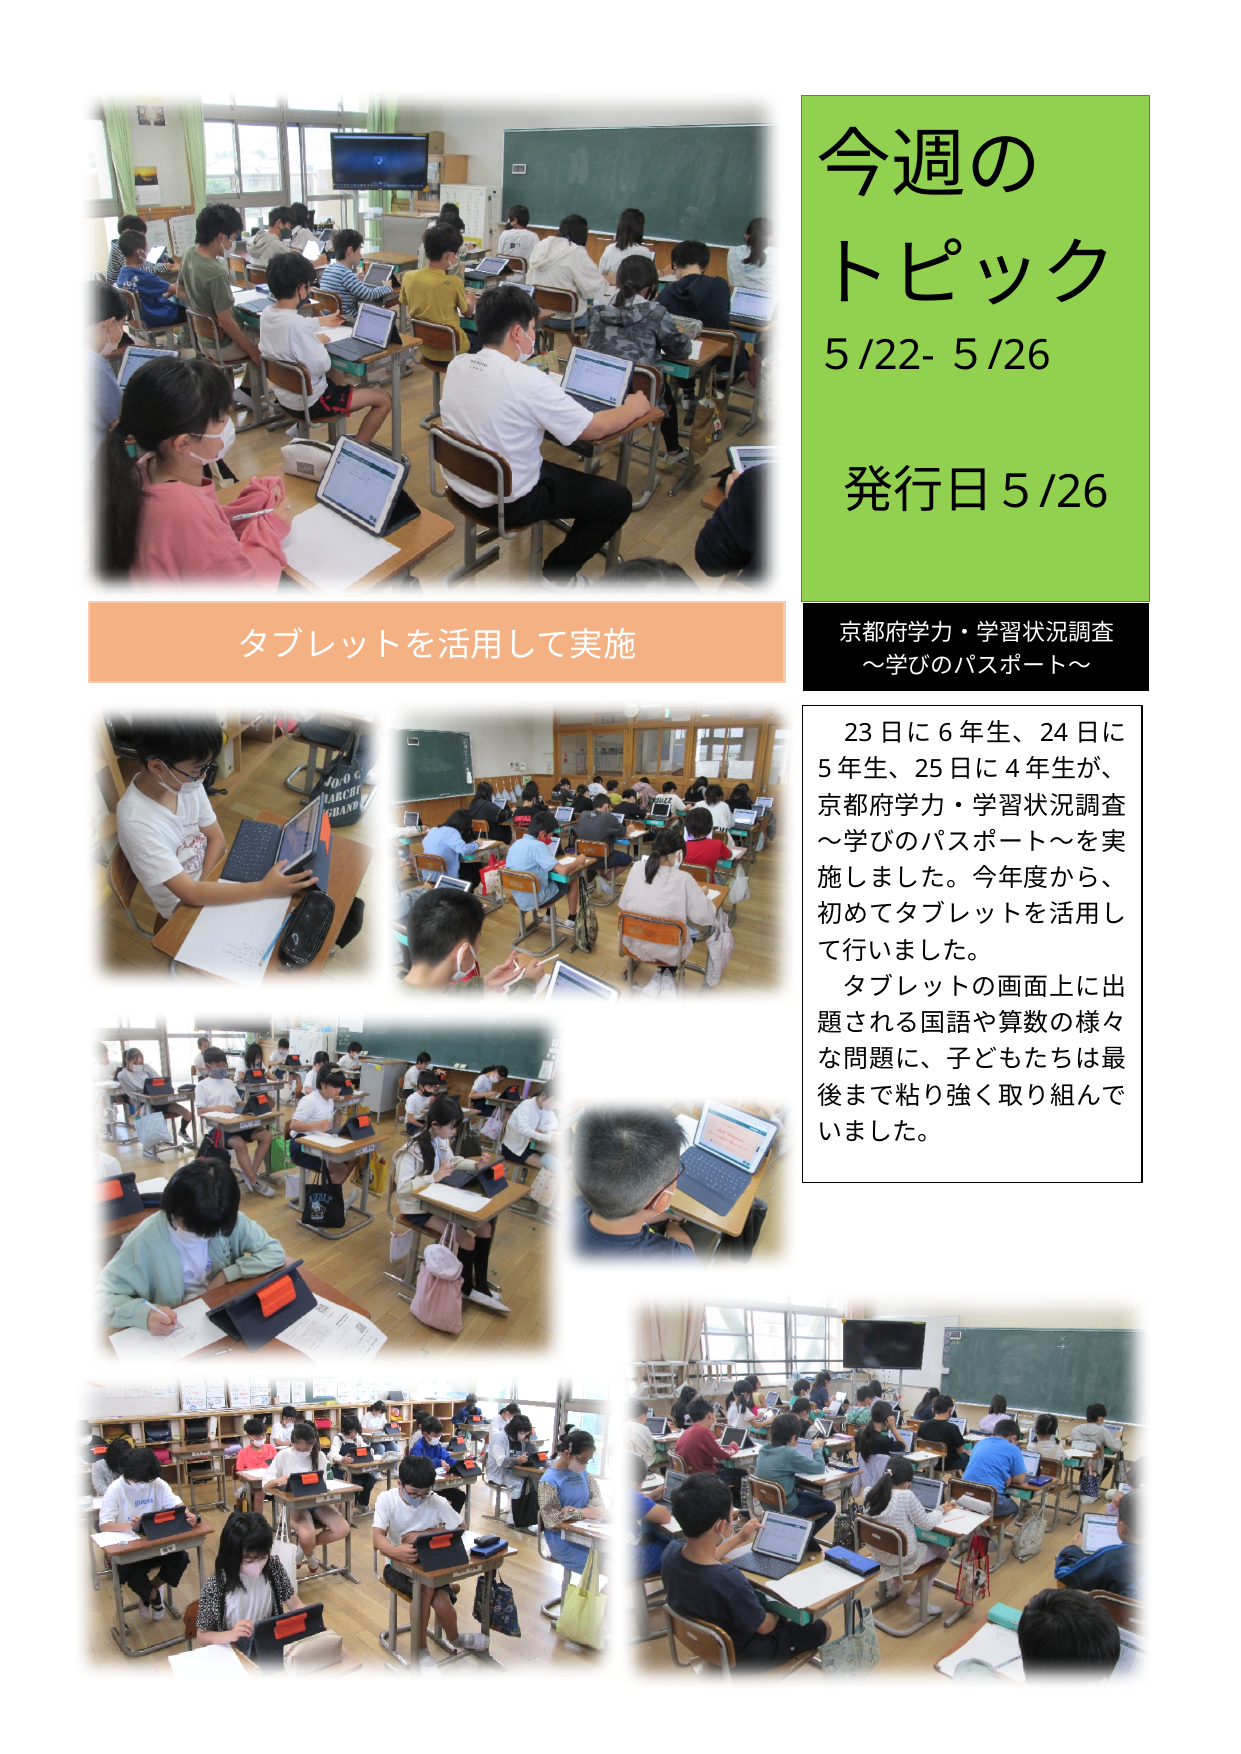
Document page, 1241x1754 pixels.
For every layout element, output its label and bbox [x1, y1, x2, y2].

picture [114, 732, 358, 962]
picture [649, 1320, 1123, 1661]
picture [107, 117, 755, 570]
picture [102, 1402, 588, 1652]
picture [587, 1123, 770, 1245]
picture [118, 1039, 538, 1339]
picture [414, 727, 768, 977]
